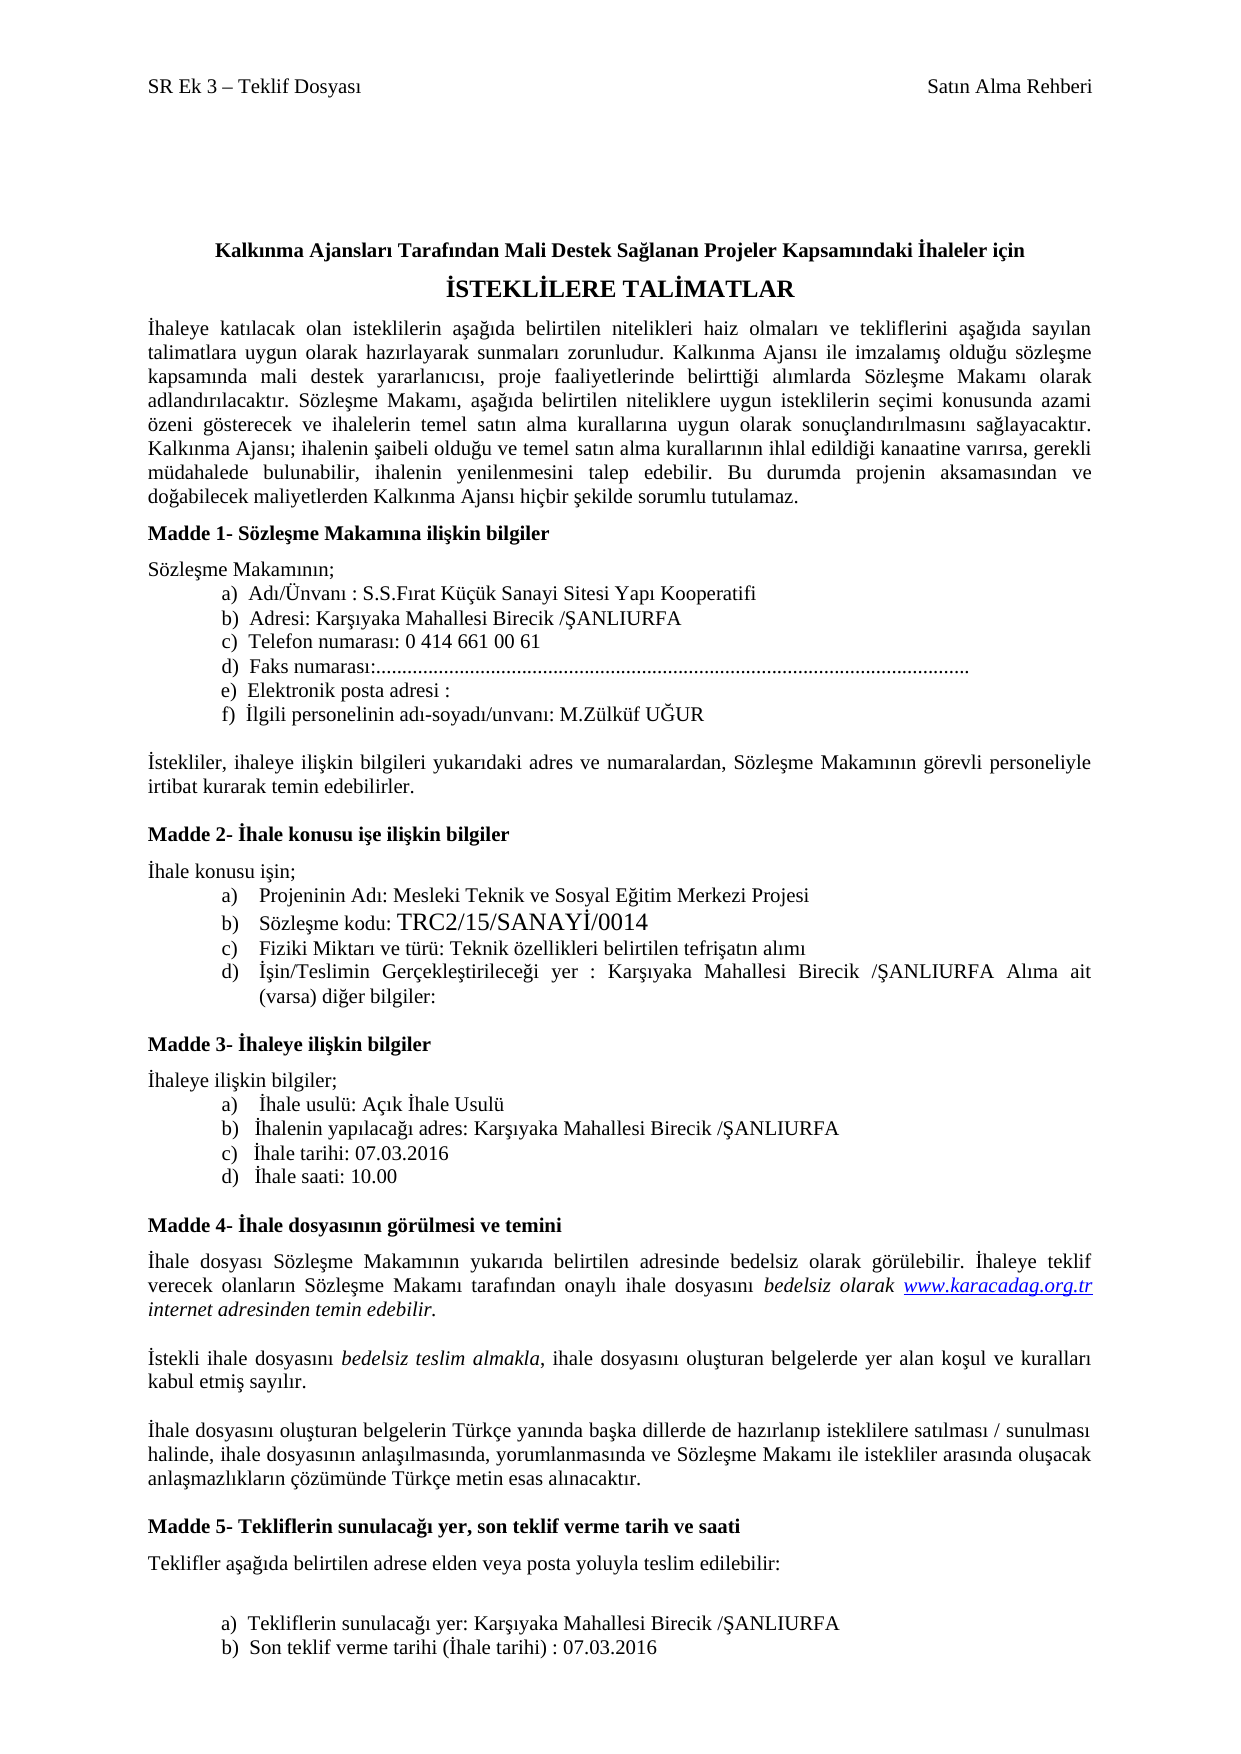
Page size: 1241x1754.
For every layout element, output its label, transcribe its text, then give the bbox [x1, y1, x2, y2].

text f) İlgili personelinin adı-soyadı/unvanı: M.Zülküf UĞUR [221, 702, 1093, 726]
text Kalkınma Ajansları Tarafından Mali Destek Sağlanan Projeler Kapsamındaki İhaleler için [148, 238, 1093, 262]
text Madde 3- İhaleye ilişkin bilgiler [148, 1032, 1093, 1056]
text b) Adresi: Karşıyaka Mahallesi Birecik /ŞANLIURFA [148, 605, 1093, 629]
text İhale dosyası Sözleşme Makamının yukarıda belirtilen adresinde bedelsiz olarak görülebilir. İhaleye teklif verecek olanların Sözleşme Makamı tarafından onaylı ihale dosyasını bedelsiz olarak www.karacadag.org.tr internet adresinden temin edebilir. [148, 1249, 1093, 1321]
text d) İhale saati: 10.00 [148, 1164, 1093, 1188]
text c) İhale tarihi: 07.03.2016 [148, 1140, 1093, 1164]
list İhale usulü: Açık İhale Usulü [221, 1092, 1093, 1116]
text Madde 4- İhale dosyasının görülmesi ve temini [148, 1213, 1093, 1237]
text İSTEKLİLERE TALİMATLAR [148, 274, 1093, 303]
text b) Son teklif verme tarihi (İhale tarihi) : 07.03.2016 [185, 1635, 1093, 1659]
text e) Elektronik posta adresi : [148, 678, 1093, 702]
text İhale konusu işin; [148, 858, 1093, 883]
text Madde 2- İhale konusu işe ilişkin bilgiler [148, 822, 1093, 846]
text Teklifler aşağıda belirtilen adrese elden veya posta yoluyla teslim edilebilir: [148, 1550, 1093, 1574]
text Madde 5- Tekliflerin sunulacağı yer, son teklif verme tarih ve saati [148, 1514, 1093, 1538]
text c) Telefon numarası: 0 414 661 00 61 [221, 629, 1093, 653]
text a) Adı/Ünvanı : S.S.Fırat Küçük Sanayi Sitesi Yapı Kooperatifi [148, 581, 1093, 605]
text Sözleşme Makamının; [148, 557, 1093, 581]
text d) Faks numarası:.................................................................................................................. [221, 653, 1093, 678]
text a) Tekliflerin sunulacağı yer: Karşıyaka Mahallesi Birecik /ŞANLIURFA [185, 1611, 1093, 1635]
text İstekliler, ihaleye ilişkin bilgileri yukarıdaki adres ve numaralardan, Sözleşme Makamının görevli personeliyle irtibat kurarak temin edebilirler. [148, 750, 1093, 798]
text Madde 1- Sözleşme Makamına ilişkin bilgiler [148, 521, 1093, 545]
text İstekli ihale dosyasını bedelsiz teslim almakla, ihale dosyasını oluşturan belgelerde yer alan koşul ve kuralları kabul etmiş sayılır. [148, 1345, 1093, 1393]
text İhaleye ilişkin bilgiler; [148, 1068, 1093, 1092]
list Sözleşme kodu: TRC2/15/SANAYİ/0014 [221, 907, 1093, 935]
text b) İhalenin yapılacağı adres: Karşıyaka Mahallesi Birecik /ŞANLIURFA [148, 1116, 1093, 1140]
list Fiziki Miktarı ve türü: Teknik özellikleri belirtilen tefrişatın alımı [221, 935, 1093, 959]
list Projeninin Adı: Mesleki Teknik ve Sosyal Eğitim Merkezi Projesi [221, 883, 1093, 907]
text İhale dosyasını oluşturan belgelerin Türkçe yanında başka dillerde de hazırlanıp isteklilere satılması / sunulması halinde, ihale dosyasının anlaşılmasında, yorumlanmasında ve Sözleşme Makamı ile istekliler arasında oluşacak anlaşmazlıkların çözümünde Türkçe metin esas alınacaktır. [148, 1418, 1093, 1490]
list İşin/Teslimin Gerçekleştirileceği yer : Karşıyaka Mahallesi Birecik /ŞANLIURFA Alıma ait (varsa) diğer bilgiler: [221, 959, 1093, 1008]
text İhaleye katılacak olan isteklilerin aşağıda belirtilen nitelikleri haiz olmaları ve tekliflerini aşağıda sayılan talimatlara uygun olarak hazırlayarak sunmaları zorunludur. Kalkınma Ajansı ile imzalamış olduğu sözleşme kapsamında mali destek yararlanıcısı, proje faaliyetlerinde belirttiği alımlarda Sözleşme Makamı olarak adlandırılacaktır. Sözleşme Makamı, aşağıda belirtilen niteliklere uygun isteklilerin seçimi konusunda azami özeni gösterecek ve ihalelerin temel satın alma kurallarına uygun olarak sonuçlandırılmasını sağlayacaktır. Kalkınma Ajansı; ihalenin şaibeli olduğu ve temel satın alma kurallarının ihlal edildiği kanaatine varırsa, gerekli müdahalede bulunabilir, ihalenin yenilenmesini talep edebilir. Bu durumda projenin aksamasından ve doğabilecek maliyetlerden Kalkınma Ajansı hiçbir şekilde sorumlu tutulamaz. [148, 316, 1093, 508]
